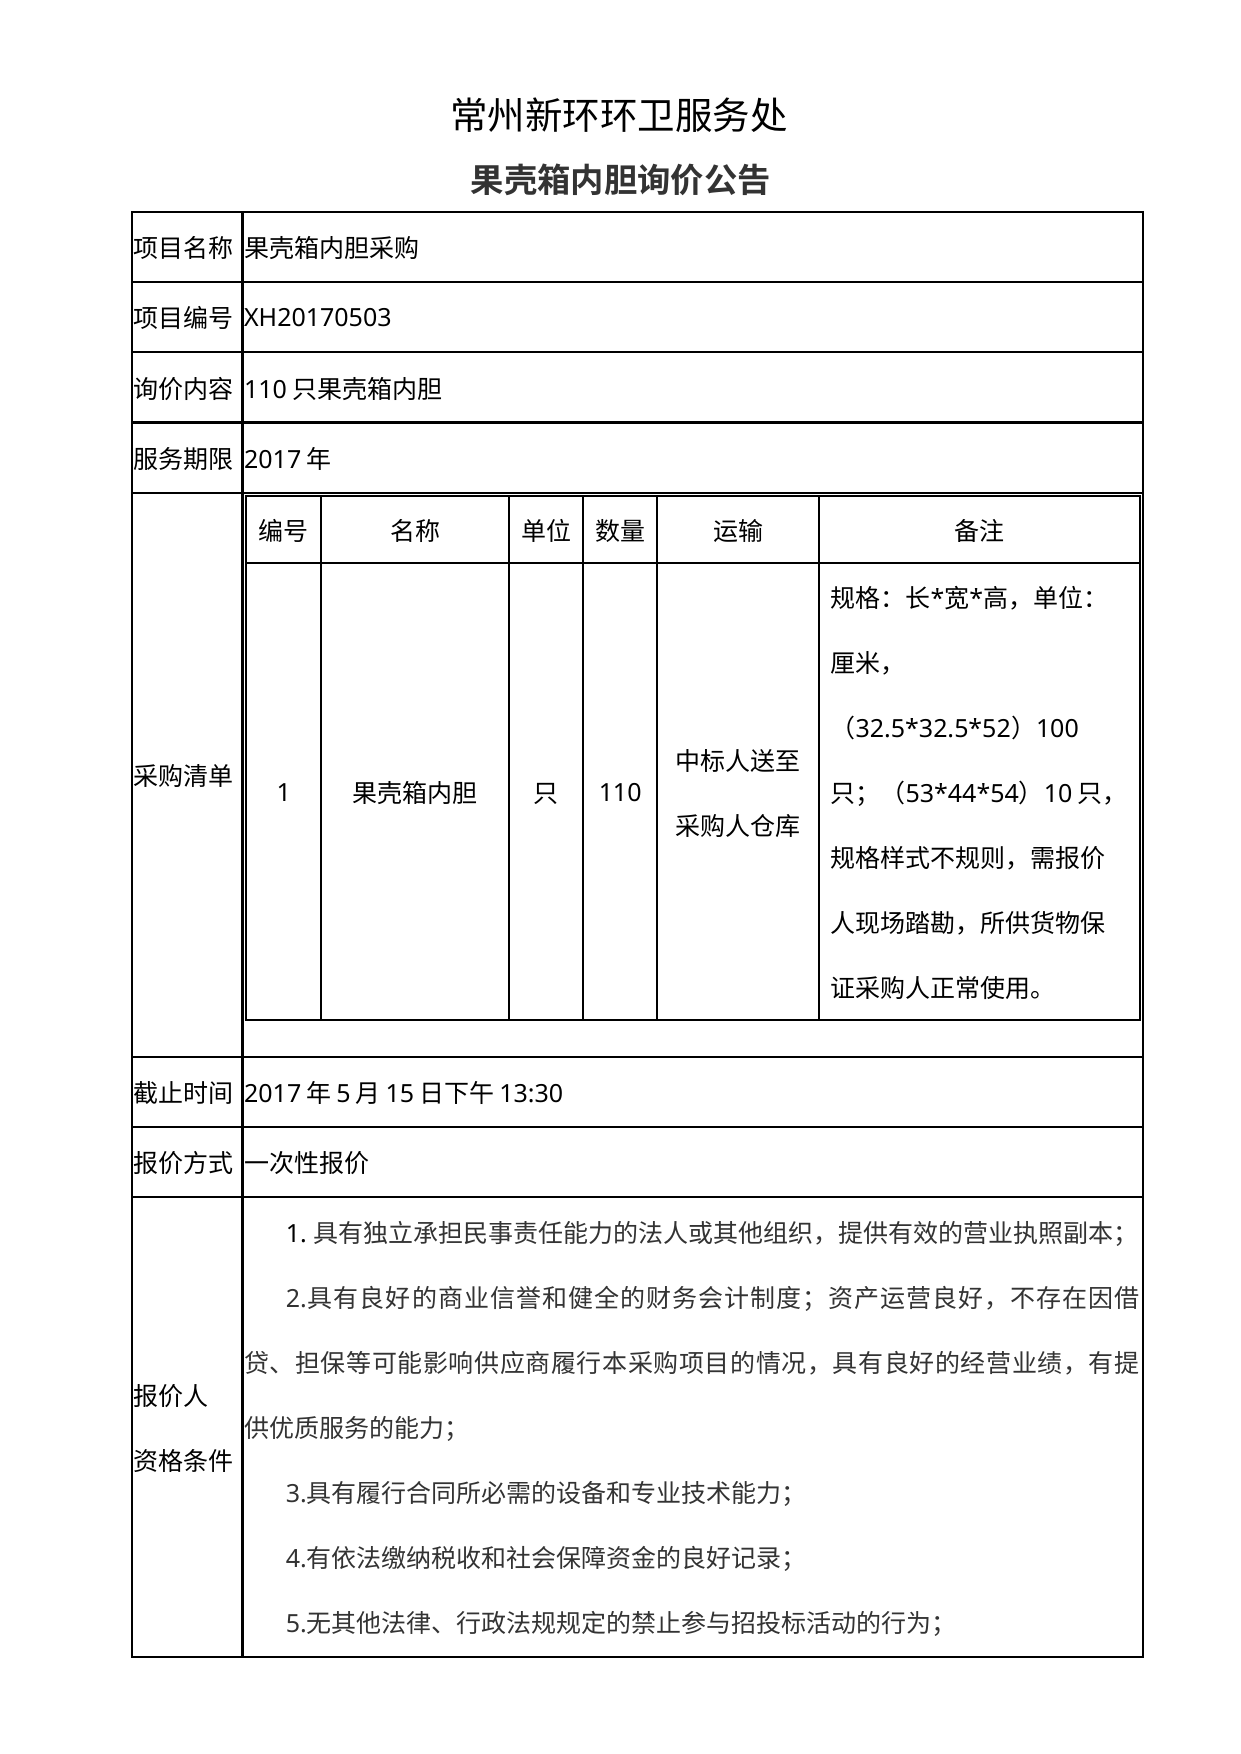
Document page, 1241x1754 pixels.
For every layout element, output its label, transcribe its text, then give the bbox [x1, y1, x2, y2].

table_header 常州新环环卫服务处 [75, 81, 1165, 146]
table_header 果壳箱内胆询价公告 [95, 146, 1146, 1658]
